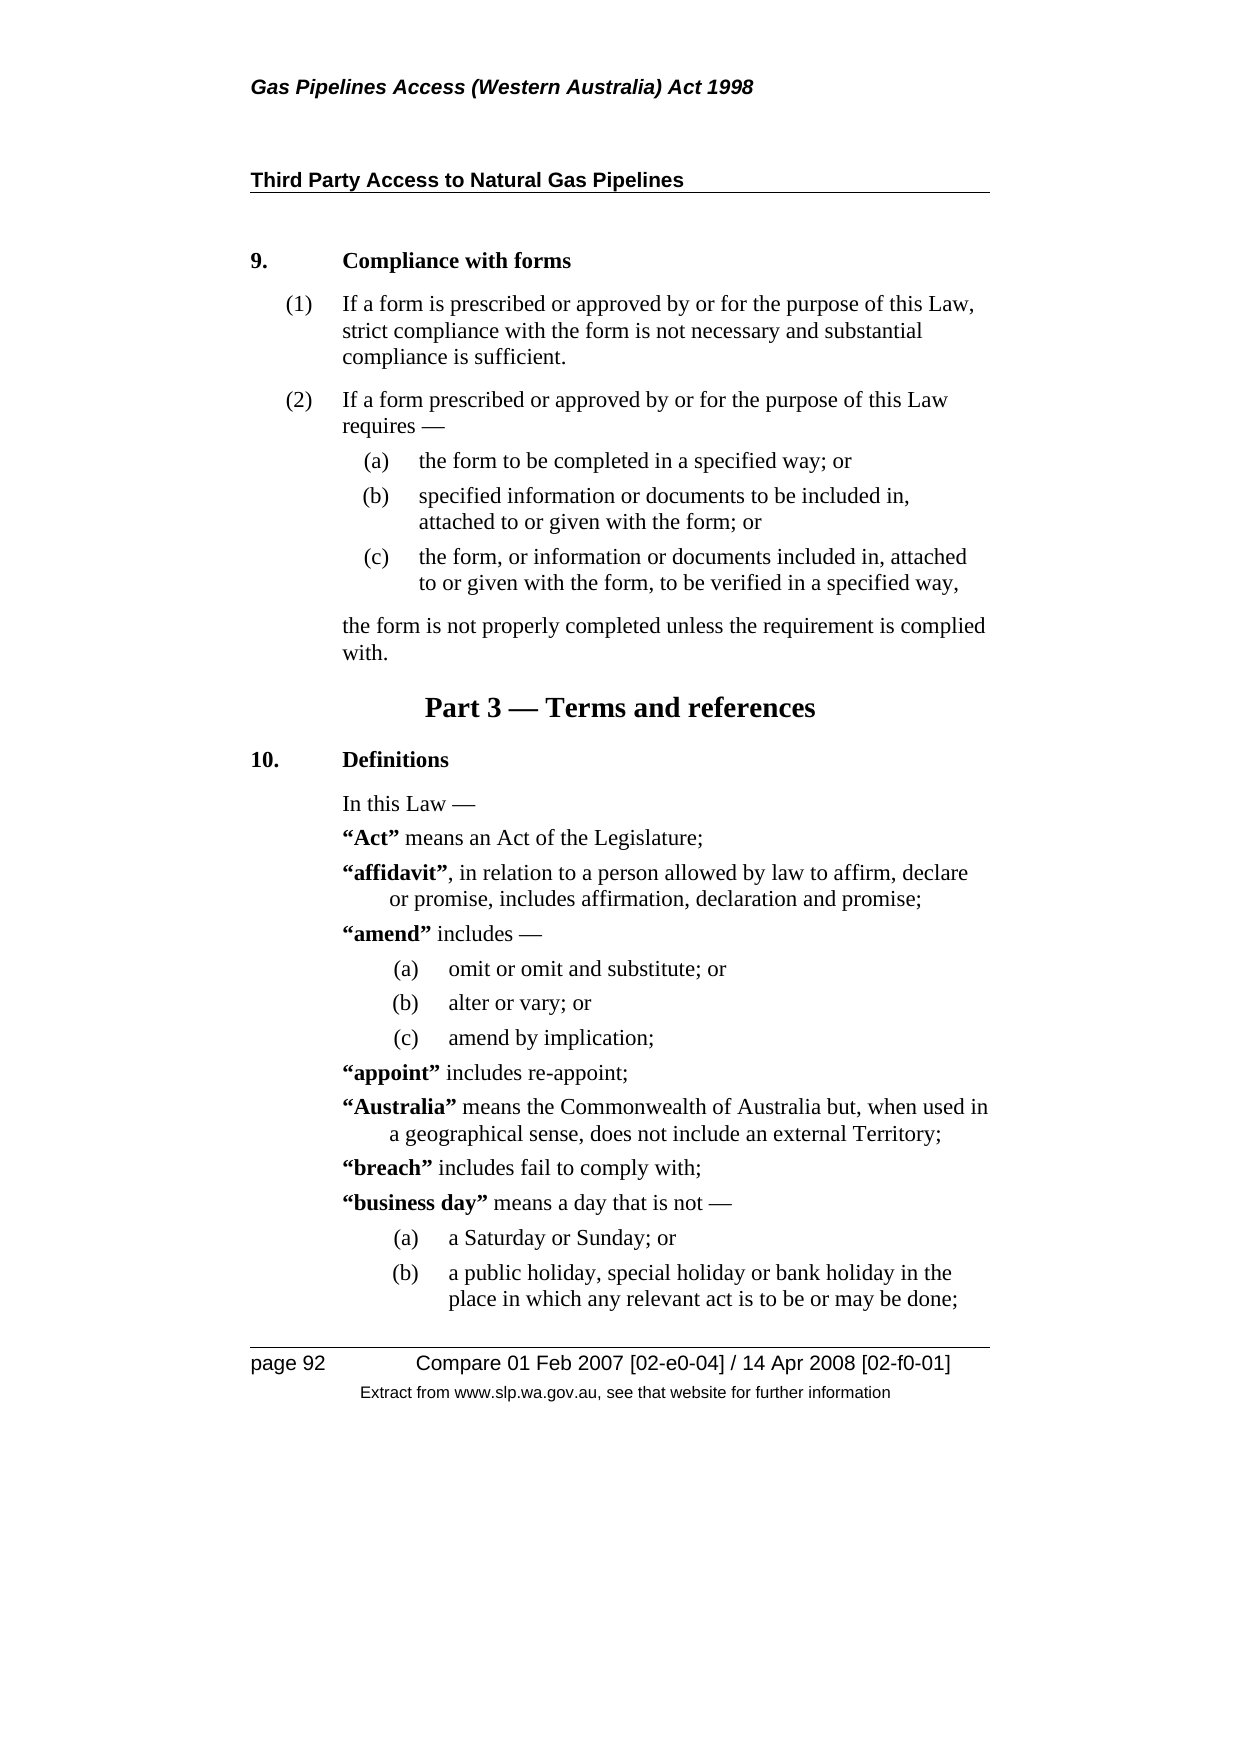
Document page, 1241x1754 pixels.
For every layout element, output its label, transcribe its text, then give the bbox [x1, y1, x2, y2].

subtitle Part 3 — Terms and references [250, 690, 990, 724]
text (1) If a form is prescribed or approved by or for the purpose of this Law, strict compliance with the form is not necessary and substantial compliance is sufficient. [250, 291, 990, 369]
text (c) the form, or information or documents included in, attached to or given with the form, to be verified in a specified way, [250, 543, 990, 596]
text “amend” includes — [250, 920, 990, 946]
subtitle 10. Definitions [250, 747, 990, 773]
text “business day” means a day that is not — [250, 1189, 990, 1216]
text (a) omit or omit and substitute; or [250, 955, 990, 981]
text (b) a public holiday, special holiday or bank holiday in the place in which any relevant act is to be or may be done; [250, 1258, 990, 1311]
text (b) specified information or documents to be included in, attached to or given with the form; or [250, 482, 990, 535]
text the form is not properly completed unless the requirement is complied with. [250, 612, 990, 665]
subtitle 9. Compliance with forms [250, 247, 990, 274]
text “affidavit”, in relation to a person allowed by law to affirm, declare or promise, includes affirmation, declaration and promise; [250, 859, 990, 912]
text (2) If a form prescribed or approved by or for the purpose of this Law requires — [250, 386, 990, 439]
text (b) alter or vary; or [250, 989, 990, 1016]
text In this Law — [250, 789, 990, 816]
text (a) a Saturday or Sunday; or [250, 1224, 990, 1250]
text (c) amend by implication; [250, 1024, 990, 1050]
text (a) the form to be completed in a specified way; or [250, 447, 990, 474]
text “breach” includes fail to comply with; [250, 1154, 990, 1181]
text “appoint” includes re-appoint; [250, 1059, 990, 1085]
text “Australia” means the Commonwealth of Australia but, when used in a geographical sense, does not include an external Territory; [250, 1093, 990, 1146]
text “Act” means an Act of the Legislature; [250, 824, 990, 851]
